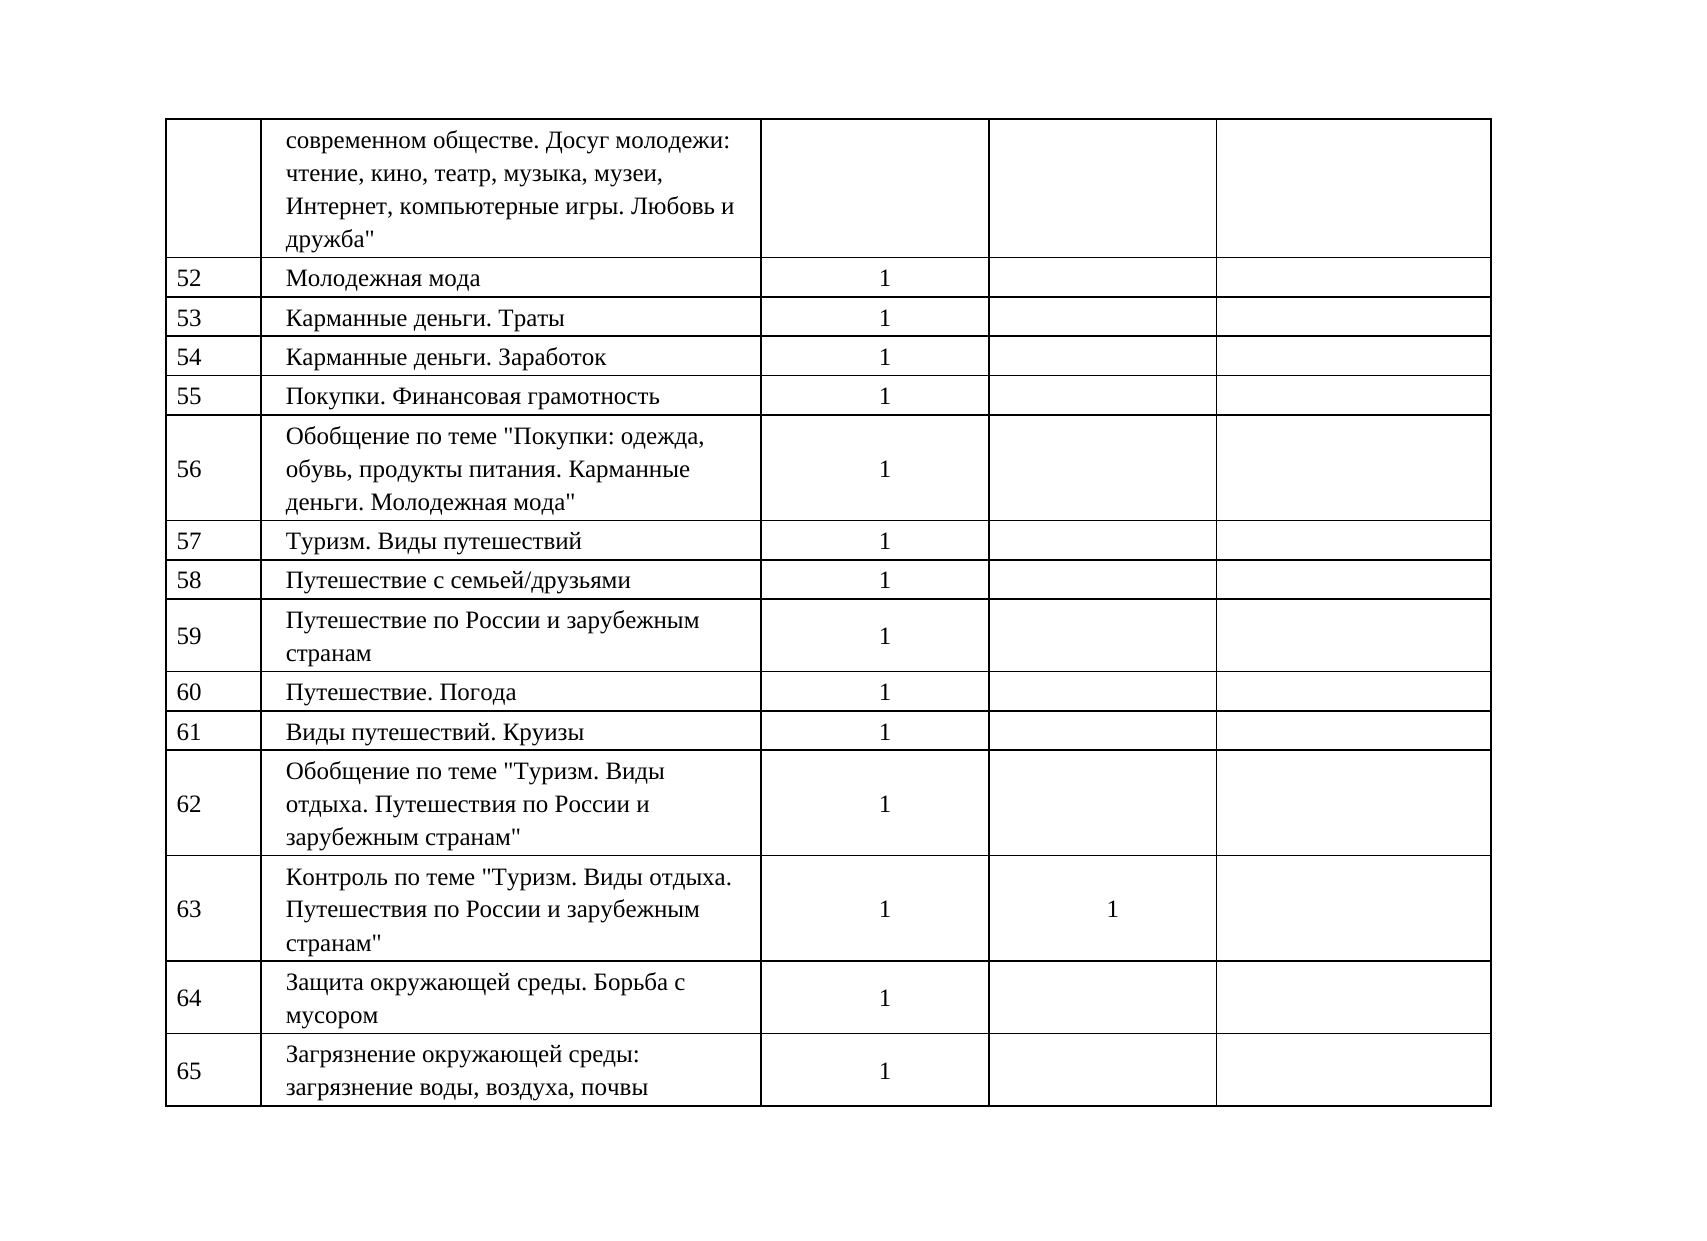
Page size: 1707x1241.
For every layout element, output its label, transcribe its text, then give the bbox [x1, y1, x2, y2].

table_cell Карманные деньги. Траты [262, 298, 760, 335]
table_cell 1 [762, 600, 988, 671]
table_cell [1217, 561, 1490, 598]
table_cell 51 [167, 120, 260, 257]
table_cell 1 [762, 962, 988, 1033]
table_cell 1 [762, 856, 988, 960]
table_cell [1217, 751, 1490, 855]
table_cell 1 [762, 376, 988, 414]
table_cell 63 [167, 856, 260, 960]
table_cell 1 [762, 337, 988, 375]
table_cell 1 [762, 521, 988, 559]
table_cell [990, 337, 1216, 375]
table_cell [1217, 416, 1490, 519]
table_cell [1217, 712, 1490, 749]
table_cell Обобщение по теме "Покупки: одежда, обувь, продукты питания. Карманные деньги. Молодежная мода" [262, 416, 760, 519]
table_cell 1 [762, 561, 988, 598]
table_cell [990, 672, 1216, 710]
table_cell [990, 712, 1216, 749]
table_cell 62 [167, 751, 260, 855]
table_cell [1217, 337, 1490, 375]
table_cell Туризм. Виды путешествий [262, 521, 760, 559]
table_cell Обобщение по теме "Туризм. Виды отдыха. Путешествия по России и зарубежным странам" [262, 751, 760, 855]
table_cell Покупки. Финансовая грамотность [262, 376, 760, 414]
table_cell 1 [762, 258, 988, 296]
table_cell 1 [990, 856, 1216, 960]
table_cell [990, 751, 1216, 855]
table_cell [1217, 298, 1490, 335]
table_cell 65 [167, 1034, 260, 1105]
table_cell 60 [167, 672, 260, 710]
table_cell [990, 298, 1216, 335]
table_cell 1 [762, 751, 988, 855]
table_cell 59 [167, 600, 260, 671]
table_cell [1217, 600, 1490, 671]
table_cell Путешествие. Погода [262, 672, 760, 710]
table_cell 1 [762, 298, 988, 335]
table_cell [1217, 120, 1490, 257]
table_cell [1217, 521, 1490, 559]
table_cell [990, 376, 1216, 414]
table_cell [1217, 962, 1490, 1033]
table_cell Путешествие с семьей/друзьями [262, 561, 760, 598]
table_cell 1 [990, 120, 1216, 257]
table_cell 54 [167, 337, 260, 375]
table_cell Карманные деньги. Заработок [262, 337, 760, 375]
table_cell [1217, 376, 1490, 414]
table_cell 1 [762, 712, 988, 749]
table_cell [1217, 1034, 1490, 1105]
table_cell 53 [167, 298, 260, 335]
table_cell [990, 962, 1216, 1033]
table_cell [990, 258, 1216, 296]
table_cell 57 [167, 521, 260, 559]
table_cell [990, 521, 1216, 559]
table_cell [990, 561, 1216, 598]
table_cell 56 [167, 416, 260, 519]
table_cell Защита окружающей среды. Борьба с мусором [262, 962, 760, 1033]
table_cell [1217, 672, 1490, 710]
table_cell Виды путешествий. Круизы [262, 712, 760, 749]
table_cell 55 [167, 376, 260, 414]
table_cell [990, 416, 1216, 519]
table_cell 1 [762, 416, 988, 519]
table_cell 1 [762, 672, 988, 710]
table_cell [990, 600, 1216, 671]
table_cell Путешествие по России и зарубежным странам [262, 600, 760, 671]
table_cell Загрязнение окружающей среды: загрязнение воды, воздуха, почвы [262, 1034, 760, 1105]
table_cell Молодежная мода [262, 258, 760, 296]
table_cell 52 [167, 258, 260, 296]
table_cell [1217, 258, 1490, 296]
table_cell 61 [167, 712, 260, 749]
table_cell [262, 120, 760, 257]
table_cell [1217, 856, 1490, 960]
table_cell 1 [762, 1034, 988, 1105]
table_cell 58 [167, 561, 260, 598]
table_cell [990, 1034, 1216, 1105]
table_cell 1 [762, 120, 988, 257]
table_cell 64 [167, 962, 260, 1033]
table_cell Контроль по теме "Туризм. Виды отдыха. Путешествия по России и зарубежным странам" [262, 856, 760, 960]
